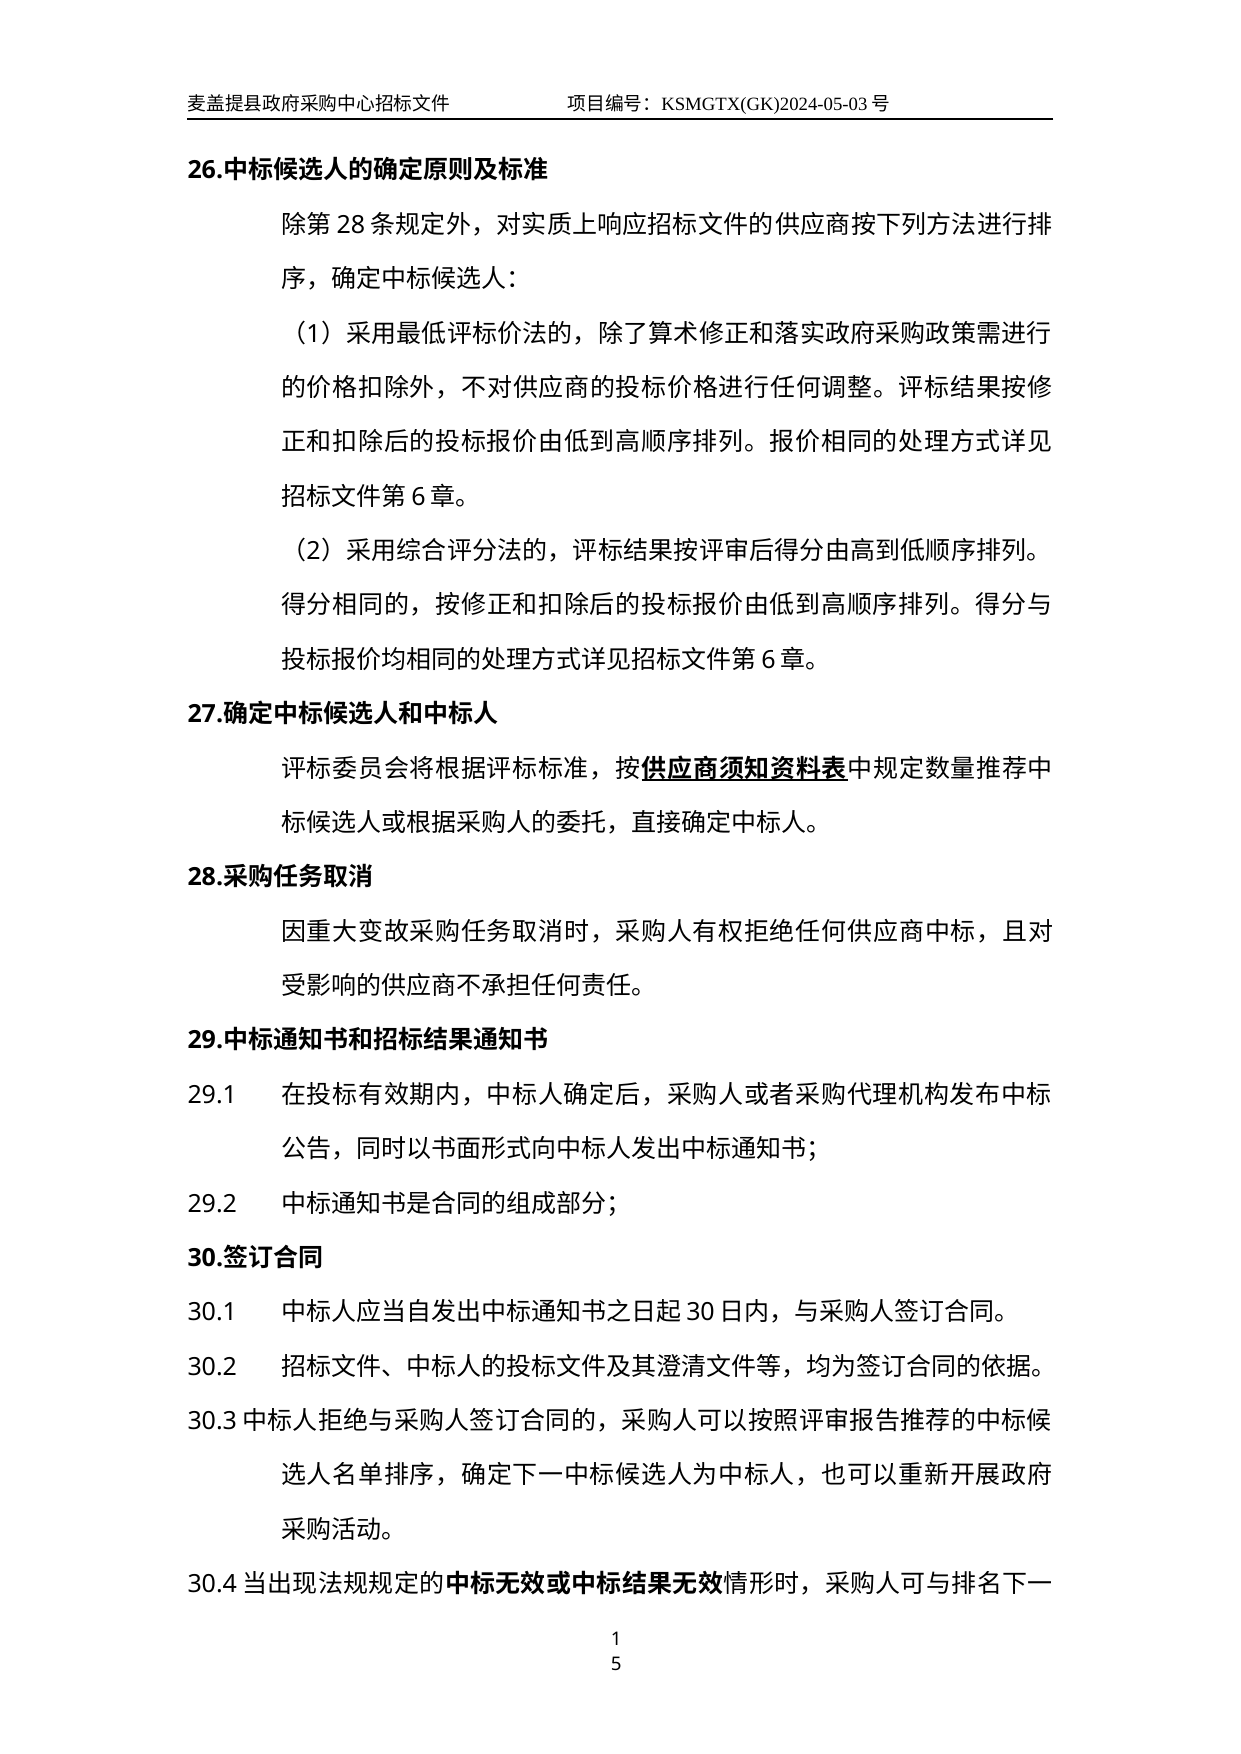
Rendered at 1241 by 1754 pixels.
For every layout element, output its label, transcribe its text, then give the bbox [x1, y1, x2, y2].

text （2）采用综合评分法的，评标结果按评审后得分由高到低顺序排列。得分相同的，按修正和扣除后的投标报价由低到高顺序排列。得分与投标报价均相同的处理方式详见招标文件第6章。 [281, 531, 1053, 676]
subtitle 27.确定中标候选人和中标人 [187, 694, 1053, 730]
subtitle 26.中标候选人的确定原则及标准 [187, 150, 1053, 186]
text 30.2 招标文件、中标人的投标文件及其澄清文件等，均为签订合同的依据。 [187, 1346, 1053, 1382]
subtitle 29.中标通知书和招标结果通知书 [187, 1020, 1053, 1056]
text 评标委员会将根据评标标准，按供应商须知资料表中规定数量推荐中标候选人或根据采购人的委托，直接确定中标人。 [187, 748, 1053, 839]
subtitle 30.签订合同 [187, 1237, 1053, 1274]
text 因重大变故采购任务取消时，采购人有权拒绝任何供应商中标，且对受影响的供应商不承担任何责任。 [187, 911, 1053, 1002]
text 30.3中标人拒绝与采购人签订合同的，采购人可以按照评审报告推荐的中标候选人名单排序，确定下一中标候选人为中标人，也可以重新开展政府采购活动。 [187, 1401, 1053, 1546]
subtitle 28.采购任务取消 [187, 857, 1053, 893]
text 29.2 中标通知书是合同的组成部分； [187, 1183, 1053, 1219]
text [187, 1564, 1053, 1600]
text （1）采用最低评标价法的，除了算术修正和落实政府采购政策需进行的价格扣除外，不对供应商的投标价格进行任何调整。评标结果按修正和扣除后的投标报价由低到高顺序排列。报价相同的处理方式详见招标文件第6章。 [281, 313, 1053, 512]
text 除第28条规定外，对实质上响应招标文件的供应商按下列方法进行排序，确定中标候选人： [187, 204, 1053, 295]
text 29.1 在投标有效期内，中标人确定后，采购人或者采购代理机构发布中标公告，同时以书面形式向中标人发出中标通知书； [187, 1074, 1053, 1165]
text 30.1 中标人应当自发出中标通知书之日起30日内，与采购人签订合同。 [187, 1292, 1053, 1328]
